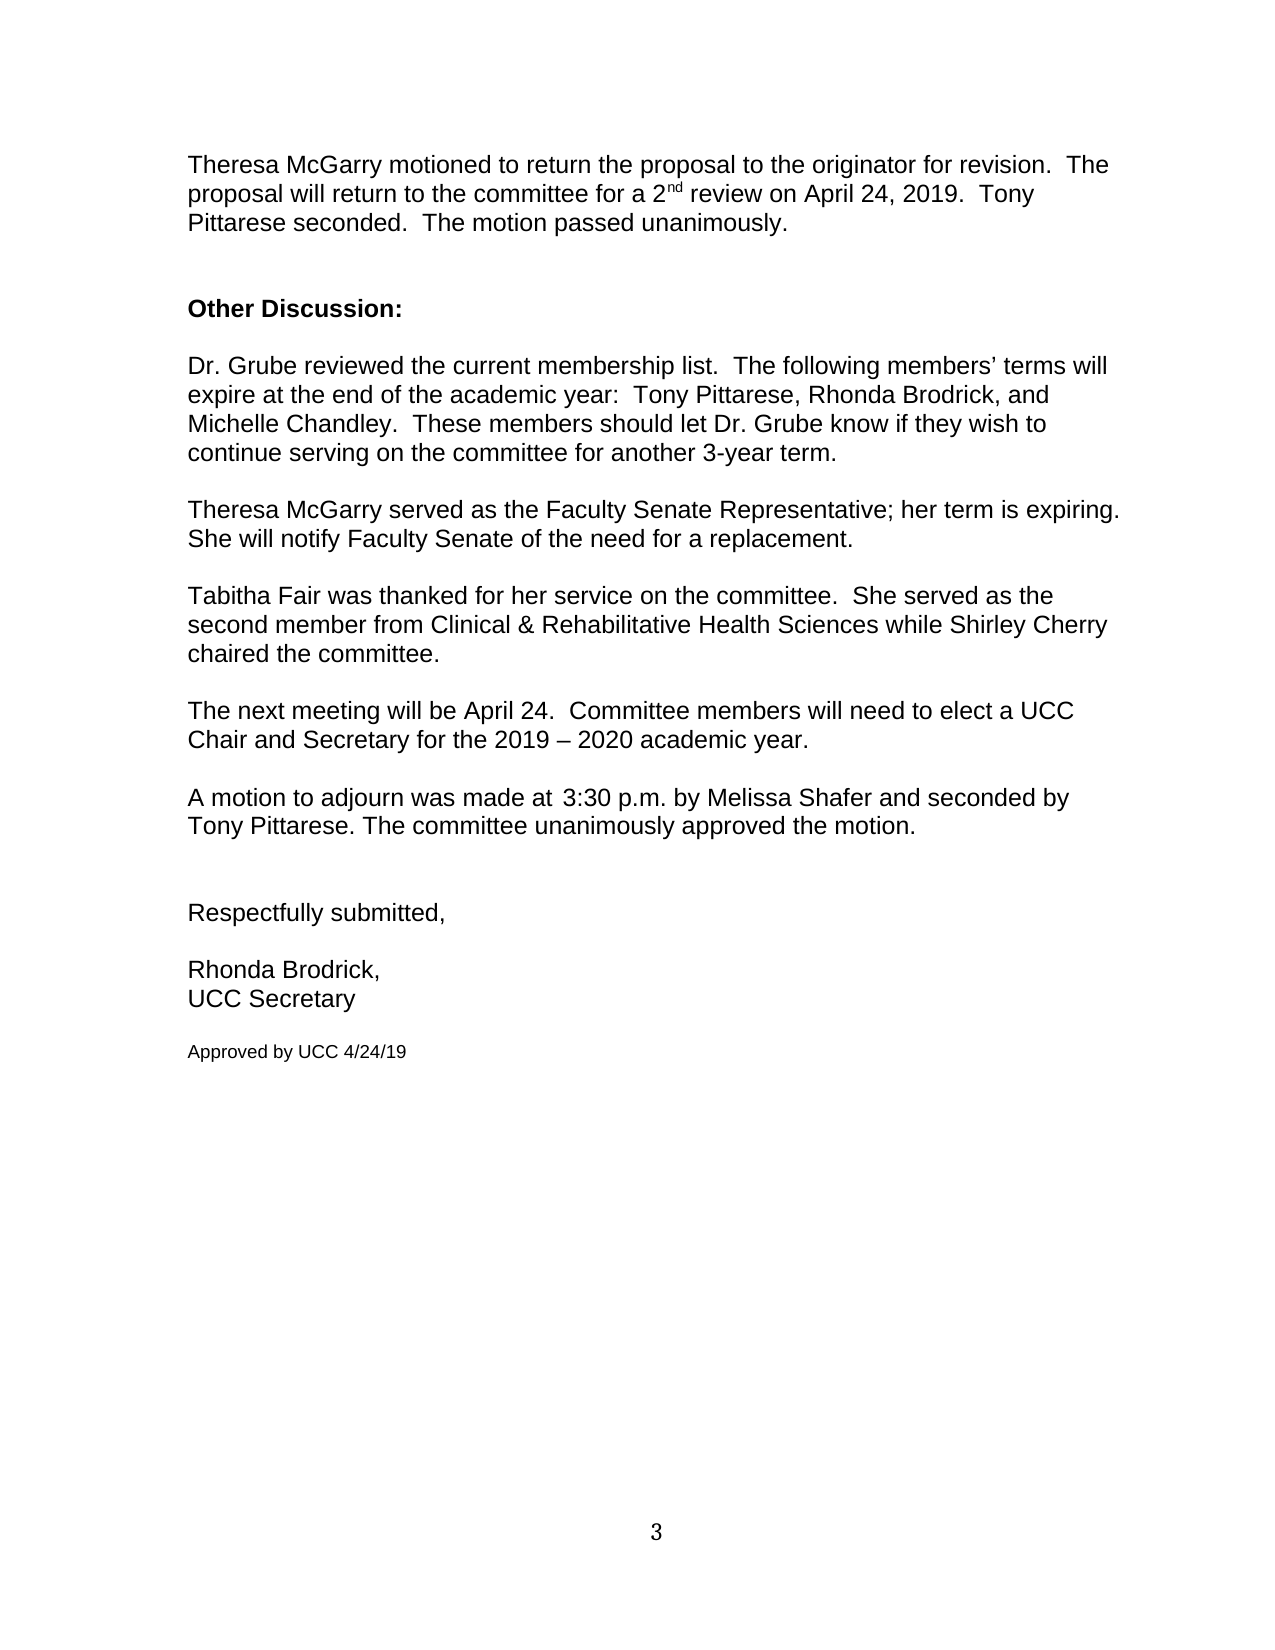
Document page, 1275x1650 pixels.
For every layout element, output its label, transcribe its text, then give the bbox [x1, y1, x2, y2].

text Dr. Grube reviewed the current membership list. The following members’ terms will expire at the end of the academic year: Tony Pittarese, Rhonda Brodrick, and Michelle Chandley. These members should let Dr. Grube know if they wish to continue serving on the committee for another 3-year term. [187, 351, 1125, 466]
text Respectfully submitted, [187, 897, 1125, 926]
text Approved by UCC 4/24/19 [187, 1041, 1125, 1063]
text Rhonda Brodrick, [187, 955, 1125, 984]
text UCC Secretary [187, 984, 1125, 1012]
text Theresa McGarry motioned to return the proposal to the originator for revision. The proposal will return to the committee for a 2nd review on April 24, 2019. Tony Pittarese seconded. The motion passed unanimously. [187, 150, 1125, 236]
text The next meeting will be April 24. Committee members will need to elect a UCC Chair and Secretary for the 2019 – 2020 academic year. [187, 696, 1125, 754]
text Theresa McGarry served as the Faculty Senate Representative; her term is expiring. She will notify Faculty Senate of the need for a replacement. [187, 495, 1125, 552]
text Tabitha Fair was thanked for her service on the committee. She served as the second member from Clinical & Rehabilitative Health Sciences while Shirley Cherry chaired the committee. [187, 581, 1125, 667]
text A motion to adjourn was made at 3:30 p.m. by Melissa Shafer and seconded by Tony Pittarese. The committee unanimously approved the motion. [187, 782, 1125, 840]
text Other Discussion: [187, 294, 1125, 322]
